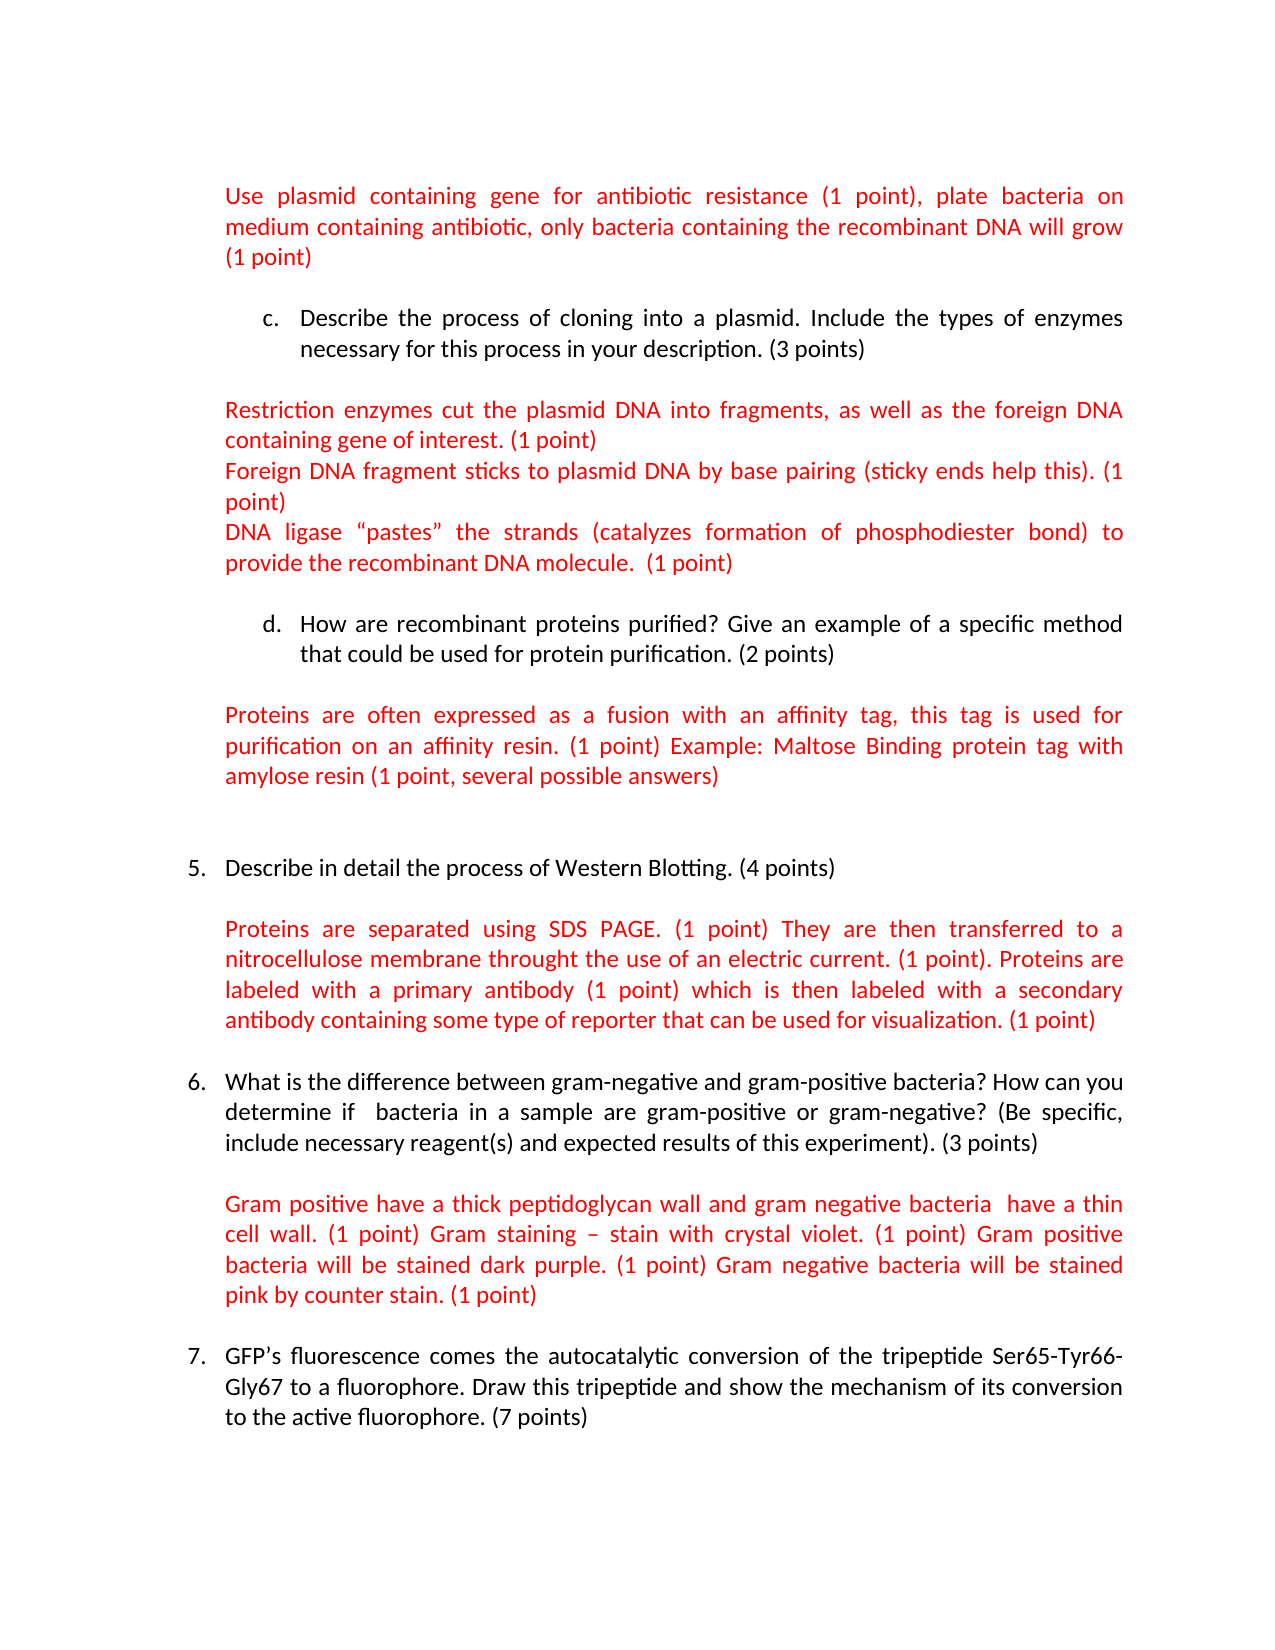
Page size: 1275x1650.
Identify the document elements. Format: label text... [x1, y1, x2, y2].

list How are recombinant proteins purified? Give an example of a specific method that could be used for protein purification. (2 points) [262, 608, 1125, 669]
list GFP’s fluorescence comes the autocatalytic conversion of the tripeptide Ser65-Tyr66-Gly67 to a fluorophore. Draw this tripeptide and show the mechanism of its conversion to the active fluorophore. (7 points) [187, 1340, 1125, 1432]
list Describe in detail the process of Western Blotting. (4 points) [187, 852, 1125, 882]
text Foreign DNA fragment sticks to plasmid DNA by base pairing (sticky ends help this). (1 point) [225, 455, 1125, 516]
text Gram positive have a thick peptidoglycan wall and gram negative bacteria have a thin cell wall. (1 point) Gram staining – stain with crystal violet. (1 point) Gram positive bacteria will be stained dark purple. (1 point) Gram negative bacteria will be stained pink by counter stain. (1 point) [225, 1188, 1125, 1310]
text Restriction enzymes cut the plasmid DNA into fragments, as well as the foreign DNA containing gene of interest. (1 point) [225, 394, 1125, 455]
text DNA ligase “pastes” the strands (catalyzes formation of phosphodiester bond) to provide the recombinant DNA molecule. (1 point) [225, 516, 1125, 577]
list Describe the process of cloning into a plasmid. Include the types of enzymes necessary for this process in your description. (3 points) [262, 303, 1125, 364]
list What is the difference between gram-negative and gram-positive bacteria? How can you determine if bacteria in a sample are gram-positive or gram-negative? (Be specific, include necessary reagent(s) and expected results of this experiment). (3 points) [187, 1066, 1125, 1157]
list Use plasmid containing gene for antibiotic resistance (1 point), plate bacteria on medium containing antibiotic, only bacteria containing the recombinant DNA will grow (1 point) [225, 181, 1125, 272]
text Proteins are separated using SDS PAGE. (1 point) They are then transferred to a nitrocellulose membrane throught the use of an electric current. (1 point). Proteins are labeled with a primary antibody (1 point) which is then labeled with a secondary antibody containing some type of reporter that can be used for visualization. (1 point) [225, 913, 1125, 1035]
text Proteins are often expressed as a fusion with an affinity tag, this tag is used for purification on an affinity resin. (1 point) Example: Maltose Binding protein tag with amylose resin (1 point, several possible answers) [225, 699, 1125, 791]
